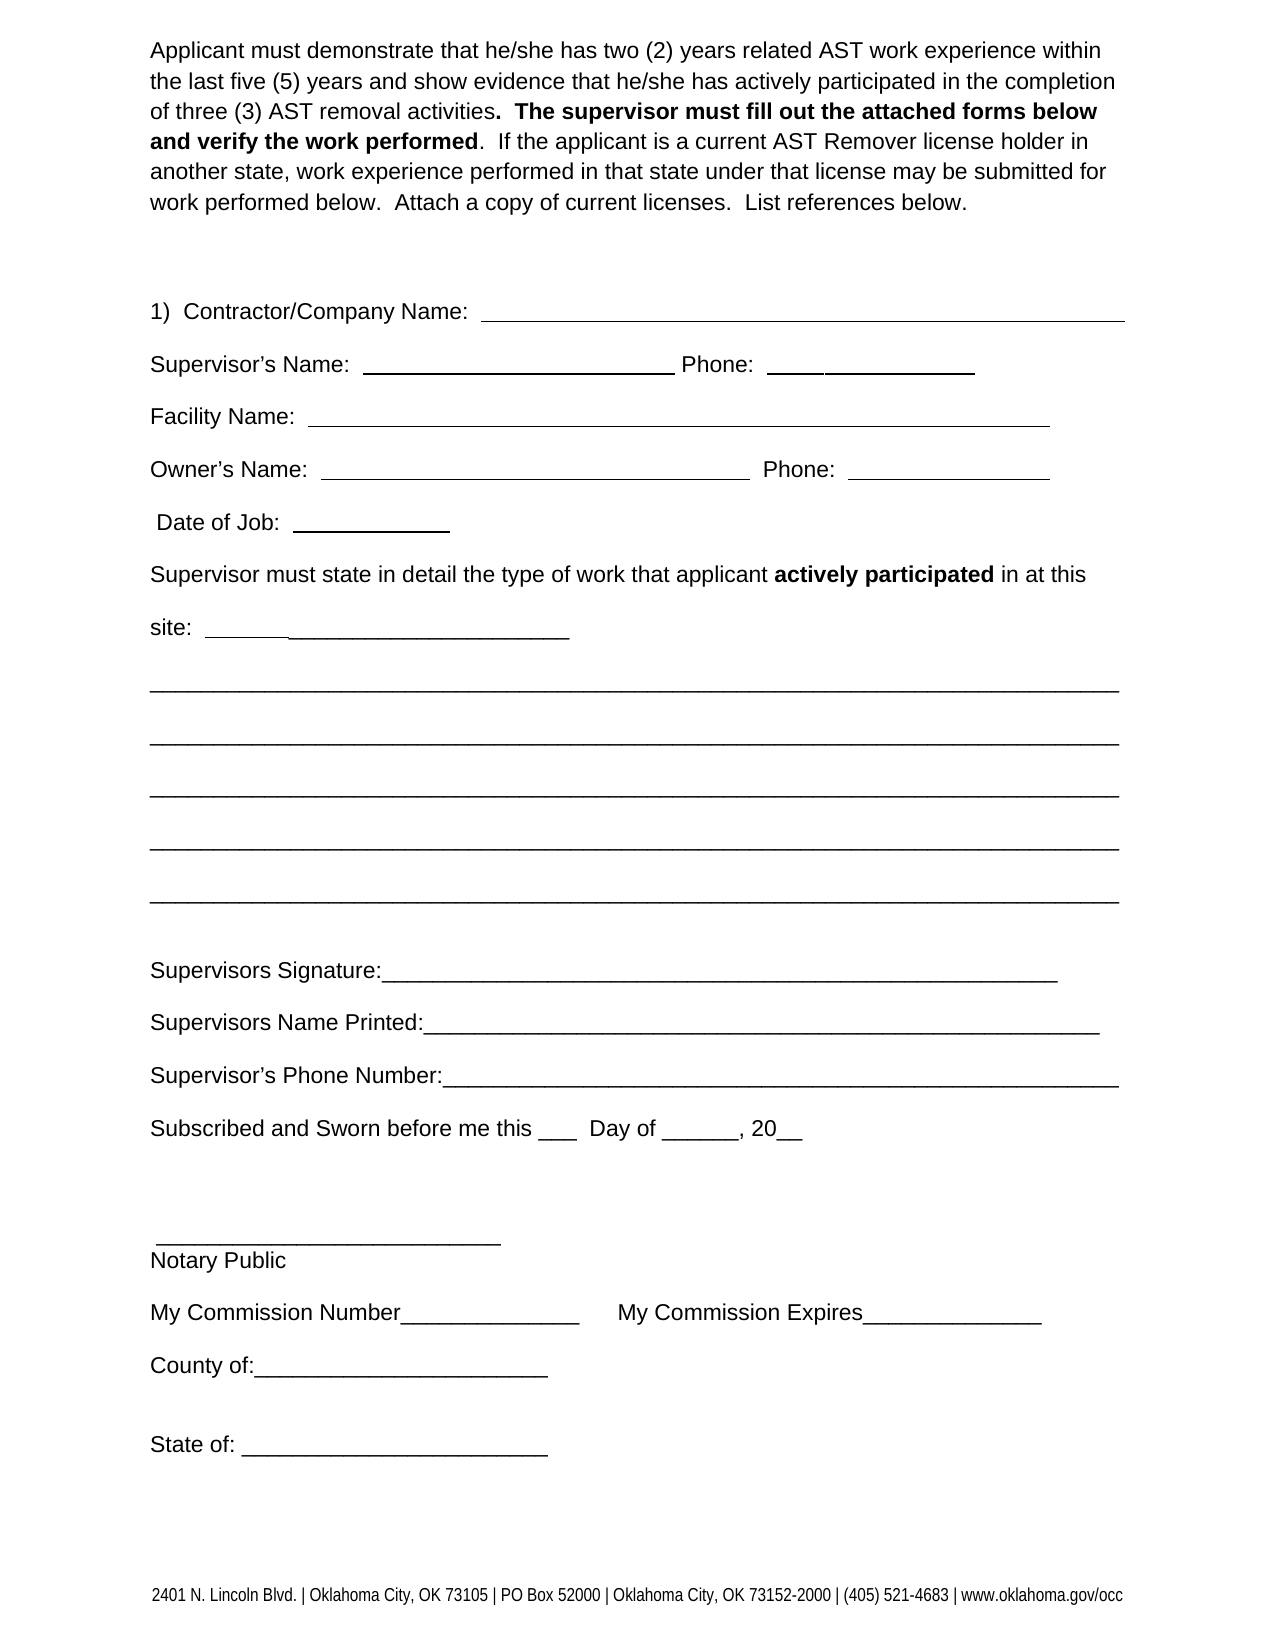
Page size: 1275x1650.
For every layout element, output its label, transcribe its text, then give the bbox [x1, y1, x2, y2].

text Supervisors Name Printed:_____________________________________________________ [150, 1009, 1125, 1036]
text Notary Public [150, 1247, 1125, 1273]
text Supervisor’s Name: Phone: [150, 351, 1125, 377]
text State of: ________________________ [150, 1431, 1125, 1457]
text Date of Job: [150, 509, 1125, 535]
text 1) Contractor/Company Name: [150, 298, 1125, 324]
text Supervisors Signature:_____________________________________________________ [150, 957, 1125, 983]
text Facility Name: [150, 403, 1125, 429]
text Subscribed and Sworn before me this ___ Day of ______, 20__ [150, 1115, 1125, 1141]
text Supervisor’s Phone Number:_____________________________________________________ [150, 1062, 1125, 1088]
text My Commission Number______________ My Commission Expires______________ [150, 1299, 1125, 1326]
text County of:_______________________ [150, 1352, 1125, 1378]
text Owner’s Name: Phone: [150, 456, 1125, 482]
text Applicant must demonstrate that he/she has two (2) years related AST work experience within the last five (5) years and show evidence that he/she has actively participated in the completion of three (3) AST removal activities. The supervisor must fill out the attached forms below and verify the work performed. If the applicant is a current AST Remover license holder in another state, work experience performed in that state under that license may be submitted for work performed below. Attach a copy of current licenses. List references below. [150, 37, 1125, 215]
text ____________________________________________________________________________________________________________________________________________________________________________________________________________________________________________________________________________________________________________________________________________________________________________________________ [150, 667, 1125, 904]
text Supervisor must state in detail the type of work that applicant actively participated in at this site: ______________________ [150, 561, 1125, 640]
text ___________________________ [150, 1220, 1125, 1247]
